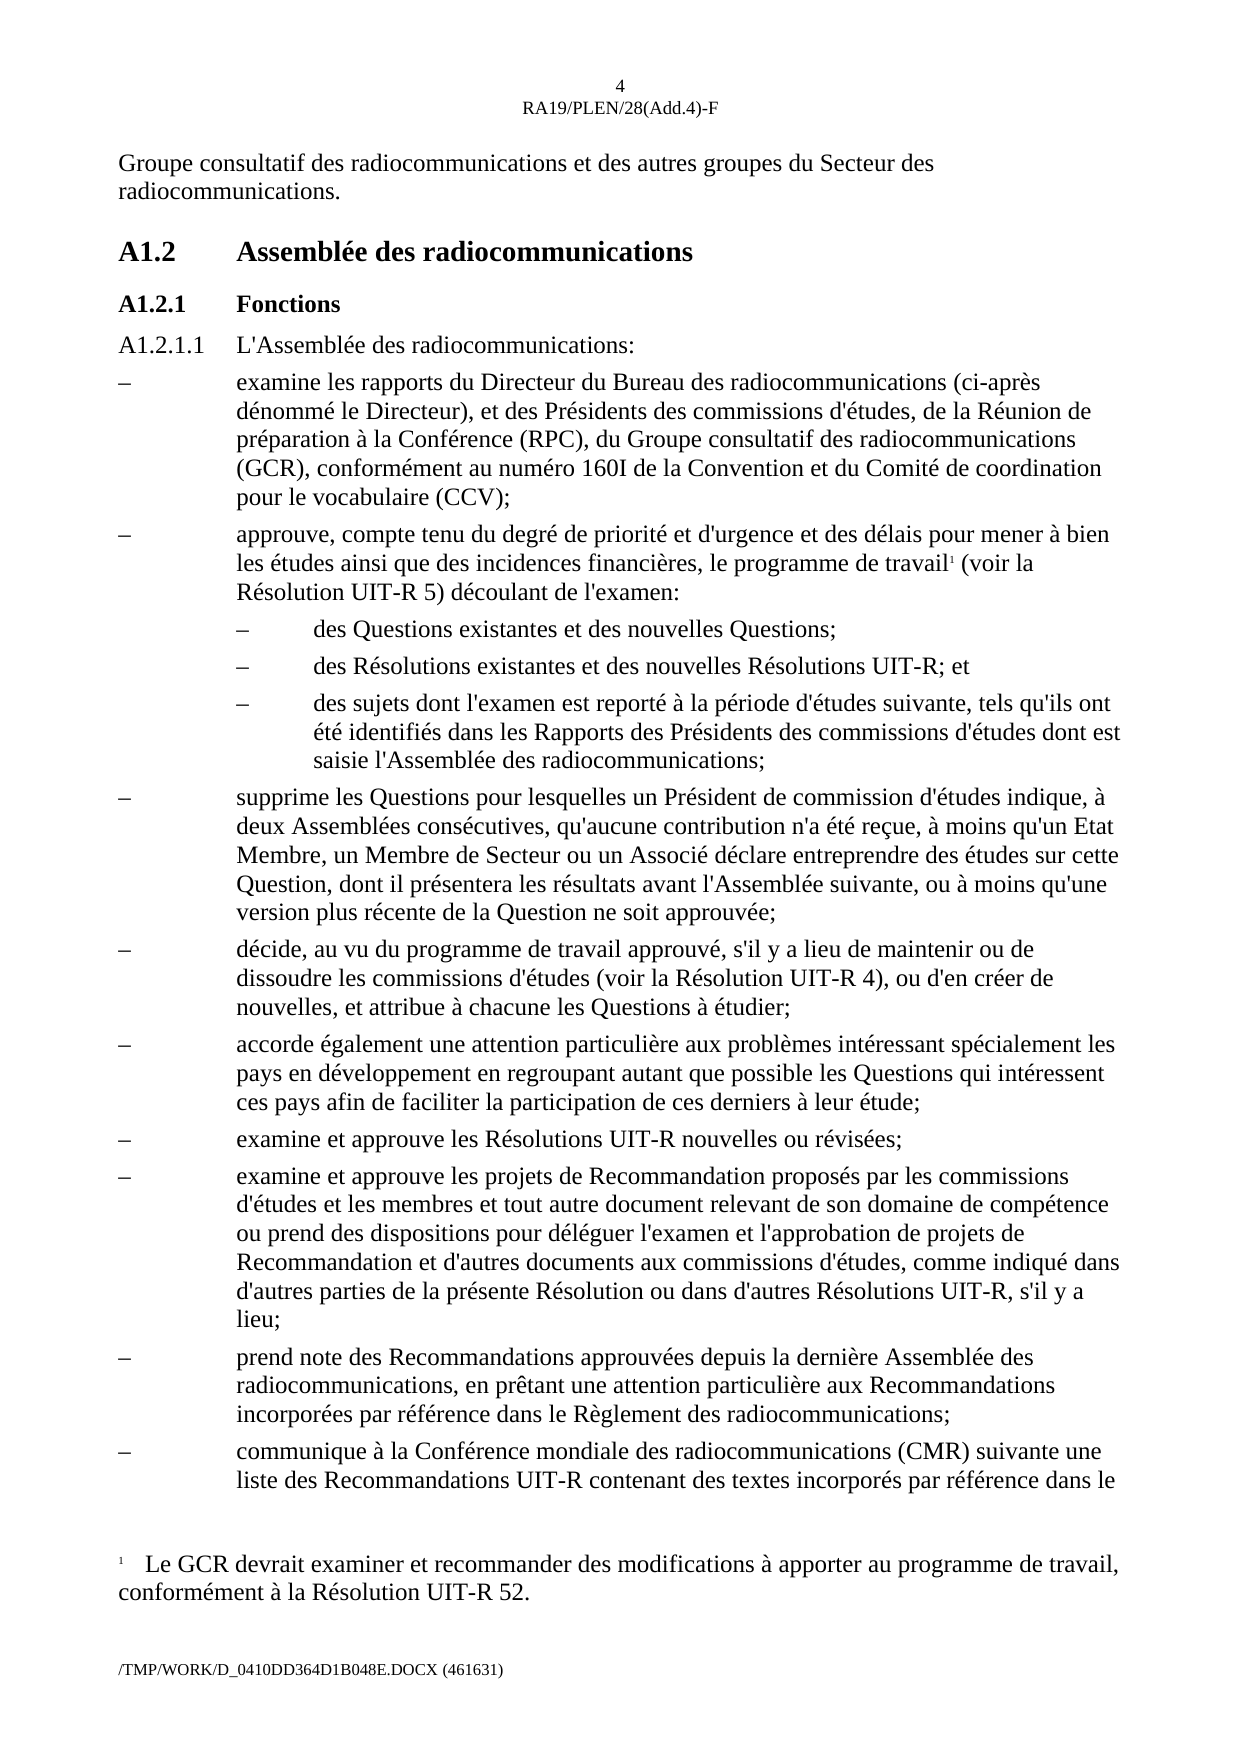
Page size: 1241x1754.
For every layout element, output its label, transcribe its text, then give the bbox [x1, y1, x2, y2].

text – supprime les Questions pour lesquelles un Président de commission d'études indique, à deux Assemblées consécutives, qu'aucune contribution n'a été reçue, à moins qu'un Etat Membre, un Membre de Secteur ou un Associé déclare entreprendre des études sur cette Question, dont il présentera les résultats avant l'Assemblée suivante, ou à moins qu'une version plus récente de la Question ne soit approuvée; [118, 782, 1122, 926]
text – des Questions existantes et des nouvelles Questions; [236, 614, 1122, 642]
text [118, 1436, 1122, 1494]
text A1.2.1.1 L'Assemblée des radiocommunications: [118, 330, 1122, 359]
text – examine les rapports du Directeur du Bureau des radiocommunications (ci-après dénommé le Directeur), et des Présidents des commissions d'études, de la Réunion de préparation à la Conférence (RPC), du Groupe consultatif des radiocommunications (GCR), conformément au numéro 160I de la Convention et du Comité de coordination pour le vocabulaire (CCV); [118, 367, 1122, 511]
subtitle A1.2 Assemblée des radiocommunications [118, 234, 1122, 268]
text – accorde également une attention particulière aux problèmes intéressant spécialement les pays en développement en regroupant autant que possible les Questions qui intéressent ces pays afin de faciliter la participation de ces derniers à leur étude; [118, 1029, 1122, 1115]
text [118, 148, 1122, 205]
subtitle A1.2.1 Fonctions [118, 289, 1122, 317]
text – examine et approuve les Résolutions UIT-R nouvelles ou révisées; [118, 1124, 1122, 1152]
text – des sujets dont l'examen est reporté à la période d'études suivante, tels qu'ils ont été identifiés dans les Rapports des Présidents des commissions d'études dont est saisie l'Assemblée des radiocommunications; [236, 688, 1122, 774]
text – décide, au vu du programme de travail approuvé, s'il y a lieu de maintenir ou de dissoudre les commissions d'études (voir la Résolution UIT-R 4), ou d'en créer de nouvelles, et attribue à chacune les Questions à étudier; [118, 934, 1122, 1021]
text – prend note des Recommandations approuvées depuis la dernière Assemblée des radiocommunications, en prêtant une attention particulière aux Recommandations incorporées par référence dans le Règlement des radiocommunications; [118, 1342, 1122, 1428]
text – des Résolutions existantes et des nouvelles Résolutions UIT-R; et [236, 651, 1122, 679]
text – examine et approuve les projets de Recommandation proposés par les commissions d'études et les membres et tout autre document relevant de son domaine de compétence ou prend des dispositions pour déléguer l'examen et l'approbation de projets de Recommandation et d'autres documents aux commissions d'études, comme indiqué dans d'autres parties de la présente Résolution ou dans d'autres Résolutions UIT-R, s'il y a lieu; [118, 1161, 1122, 1333]
text – approuve, compte tenu du degré de priorité et d'urgence et des délais pour mener à bien les études ainsi que des incidences financières, le programme de travail1 (voir la Résolution UIT-R 5) découlant de l'examen: [118, 519, 1122, 605]
